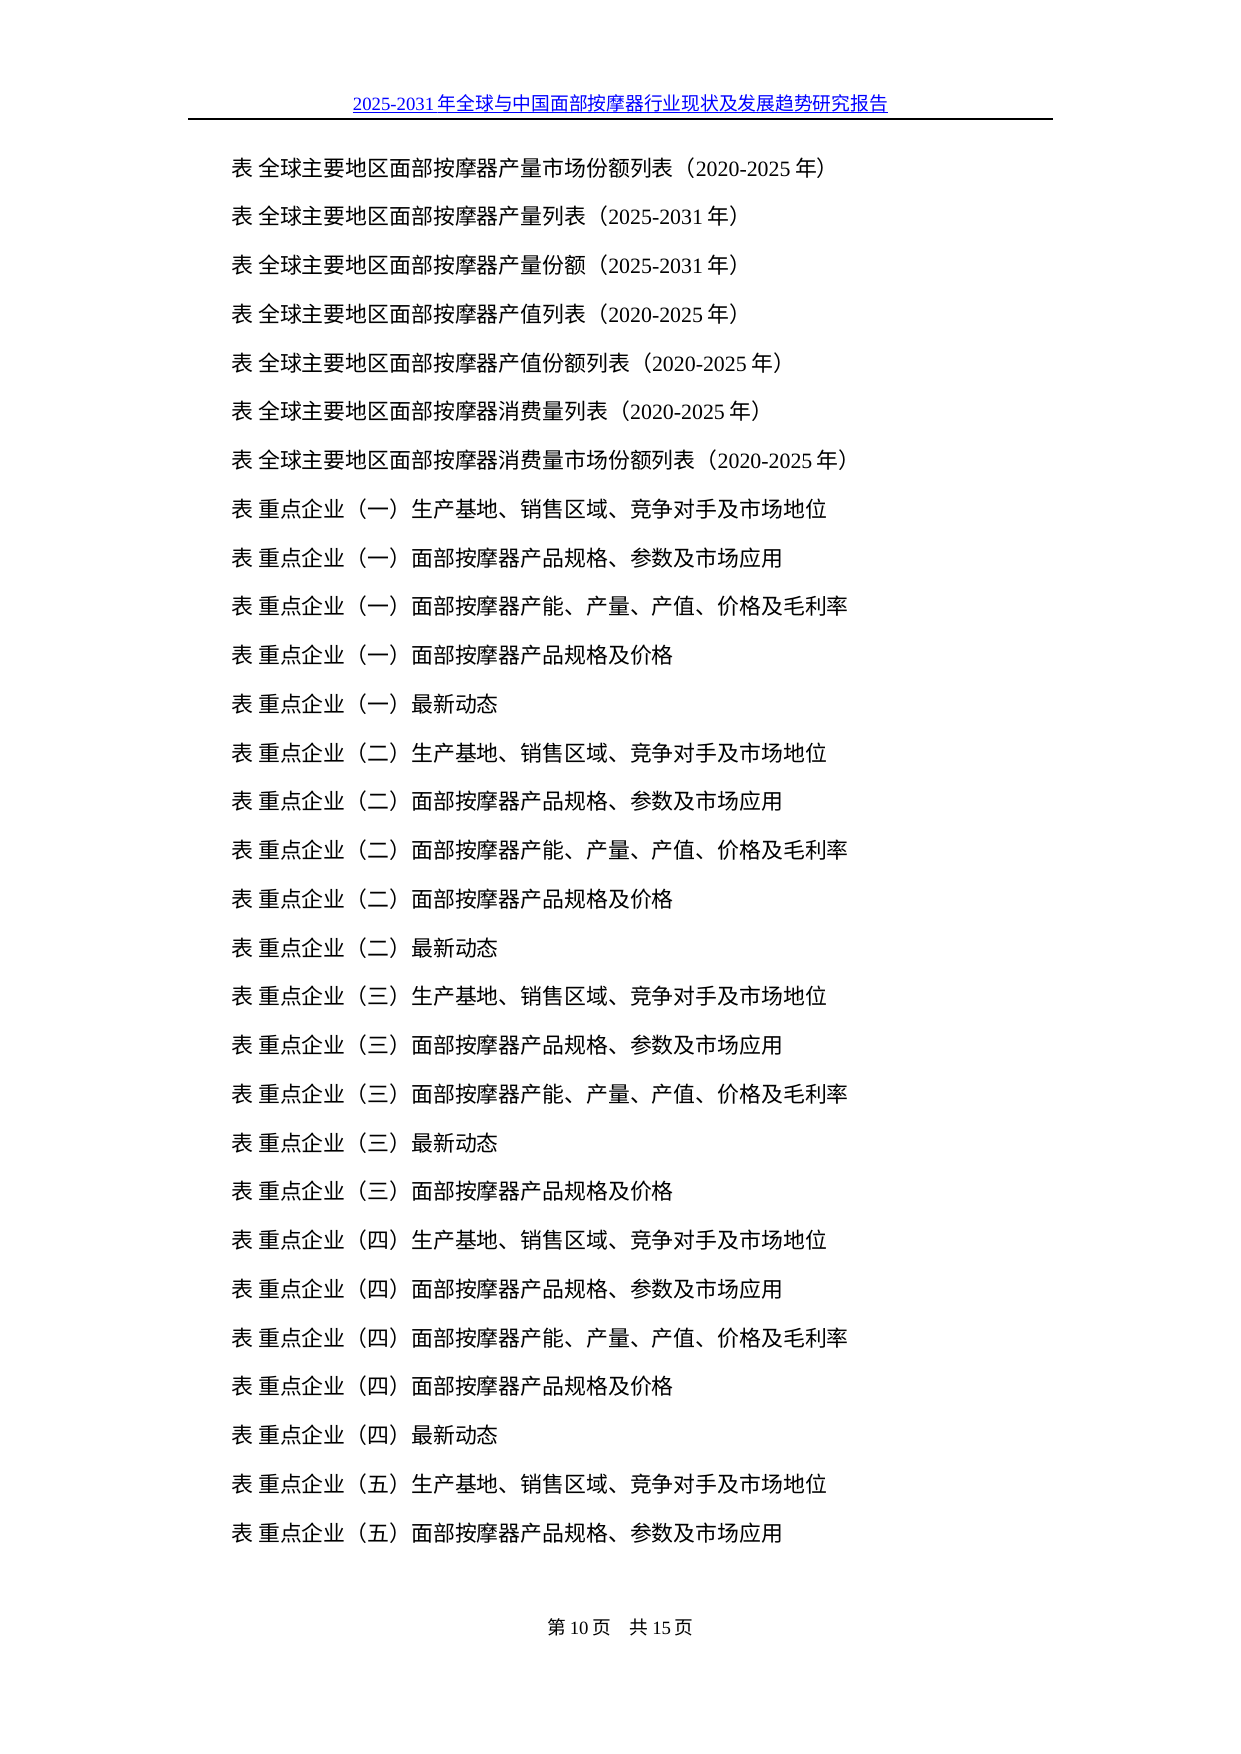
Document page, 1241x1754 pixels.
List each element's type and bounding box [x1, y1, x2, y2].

text [187, 150, 1053, 1548]
